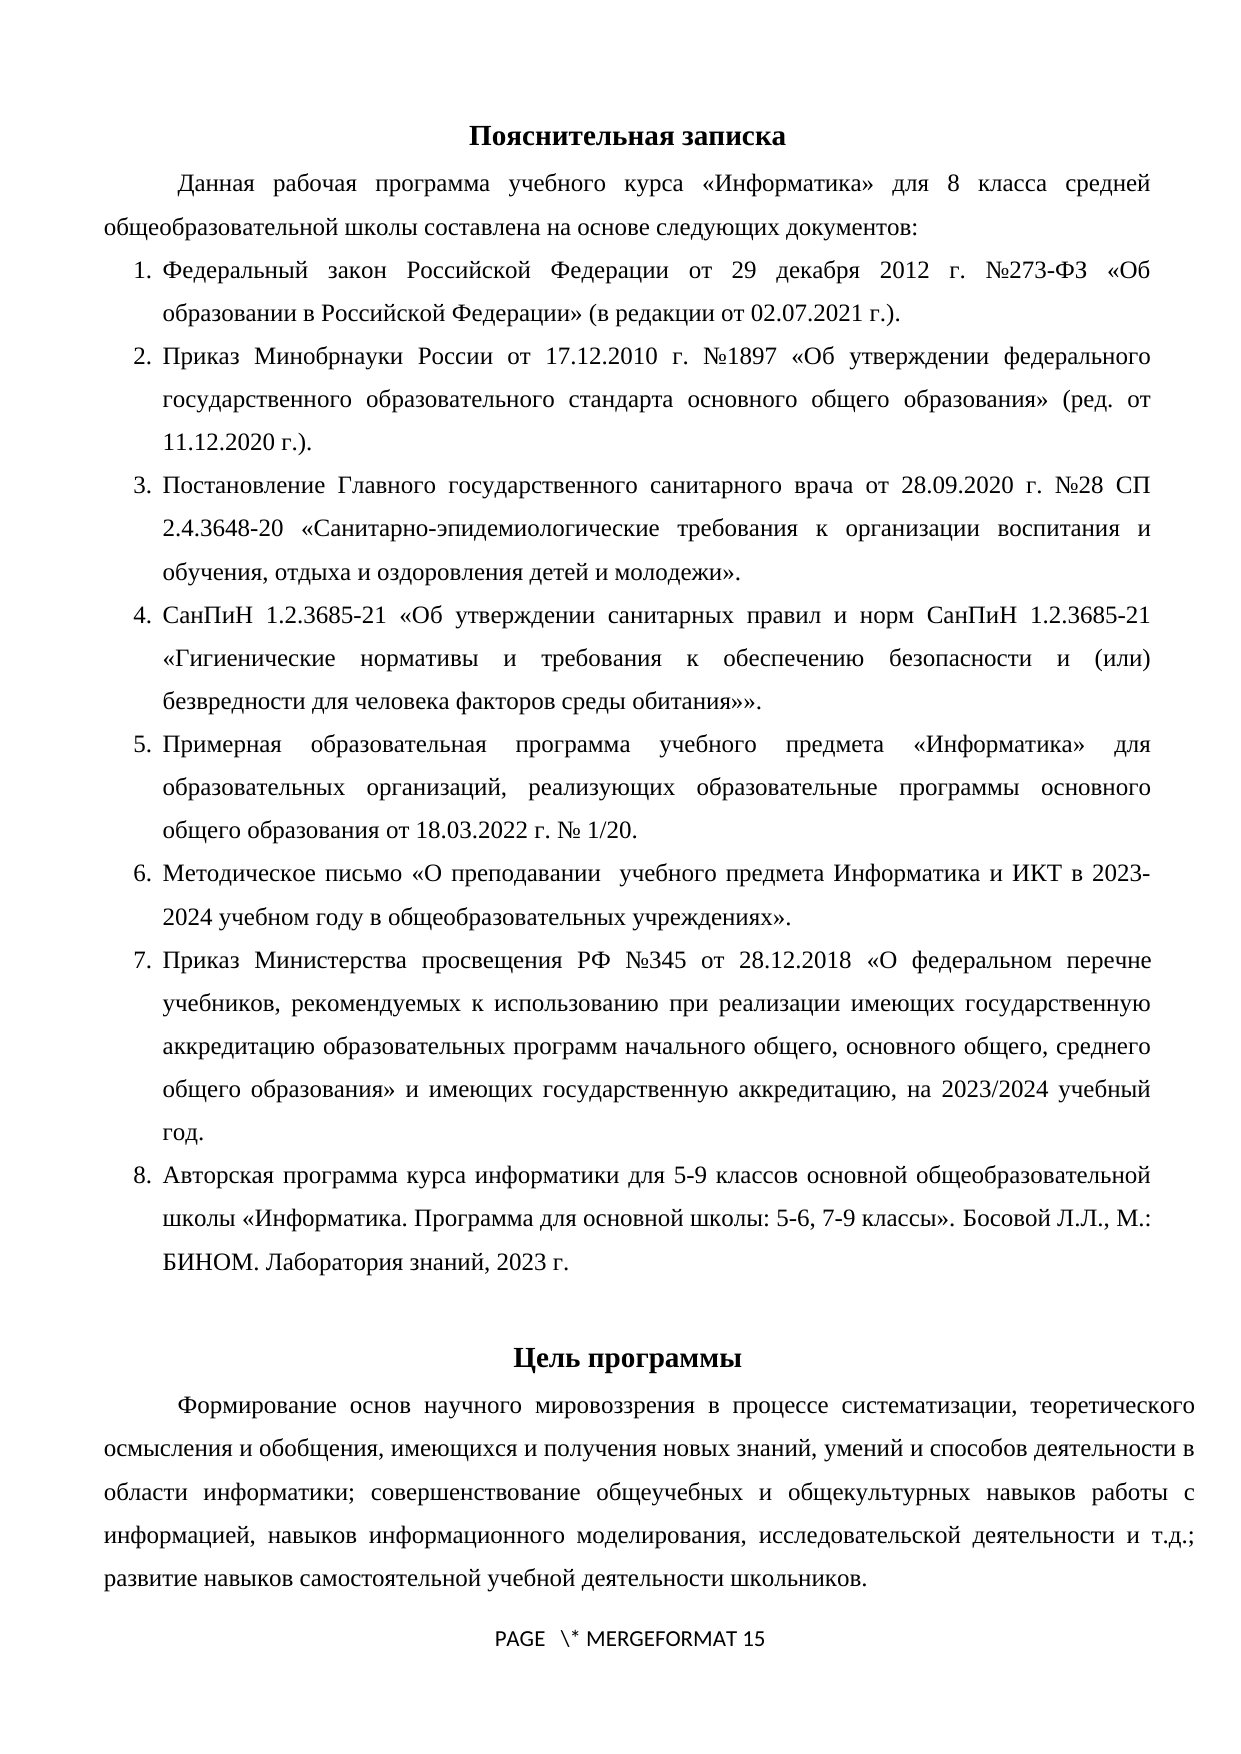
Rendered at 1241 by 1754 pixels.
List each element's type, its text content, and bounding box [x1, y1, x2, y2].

text Пояснительная записка [103, 118, 1152, 152]
list Методическое письмо «О преподавании учебного предмета Информатика и ИКТ в 2023-2024 учебном году в общеобразовательных учреждениях». [133, 858, 1152, 930]
list Постановление Главного государственного санитарного врача от 28.09.2020 г. №28 СП 2.4.3648-20 «Санитарно-эпидемиологические требования к организации воспитания и обучения, отдыха и оздоровления детей и молодежи». [133, 470, 1152, 585]
text Формирование основ научного мировоззрения в процессе систематизации, теоретического осмысления и обобщения, имеющихся и получения новых знаний, умений и способов деятельности в области информатики; совершенствование общеучебных и общекультурных навыков работы с информацией, навыков информационного моделирования, исследовательской деятельности и т.д.; развитие навыков самостоятельной учебной деятельности школьников. [103, 1390, 1196, 1592]
list Приказ Министерства просвещения РФ №345 от 28.12.2018 «О федеральном перечне учебников, рекомендуемых к использованию при реализации имеющих государственную аккредитацию образовательных программ начального общего, основного общего, среднего общего образования» и имеющих государственную аккредитацию, на 2023/2024 учебный год. [133, 945, 1152, 1146]
text Данная рабочая программа учебного курса «Информатика» для 8 класса средней общеобразовательной школы составлена на основе следующих документов: [103, 168, 1152, 240]
list СанПиН 1.2.3685-21 «Об утверждении санитарных правил и норм СанПиН 1.2.3685-21 «Гигиенические нормативы и требования к обеспечению безопасности и (или) безвредности для человека факторов среды обитания»». [133, 600, 1152, 715]
list Приказ Минобрнауки России от 17.12.2010 г. №1897 «Об утверждении федерального государственного образовательного стандарта основного общего образования» (ред. от 11.12.2020 г.). [133, 341, 1152, 456]
list Авторская программа курса информатики для 5-9 классов основной общеобразовательной школы «Информатика. Программа для основной школы: 5-6, 7-9 классы». Босовой Л.Л., М.: БИНОМ. Лаборатория знаний, 2023 г. [133, 1160, 1152, 1275]
list Федеральный закон Российской Федерации от 29 декабря 2012 г. №273-ФЗ «Об образовании в Российской Федерации» (в редакции от 02.07.2021 г.). [133, 255, 1152, 327]
list Примерная образовательная программа учебного предмета «Информатика» для образовательных организаций, реализующих образовательные программы основного общего образования от 18.03.2022 г. № 1/20. [133, 729, 1152, 844]
text Цель программы [103, 1340, 1152, 1373]
